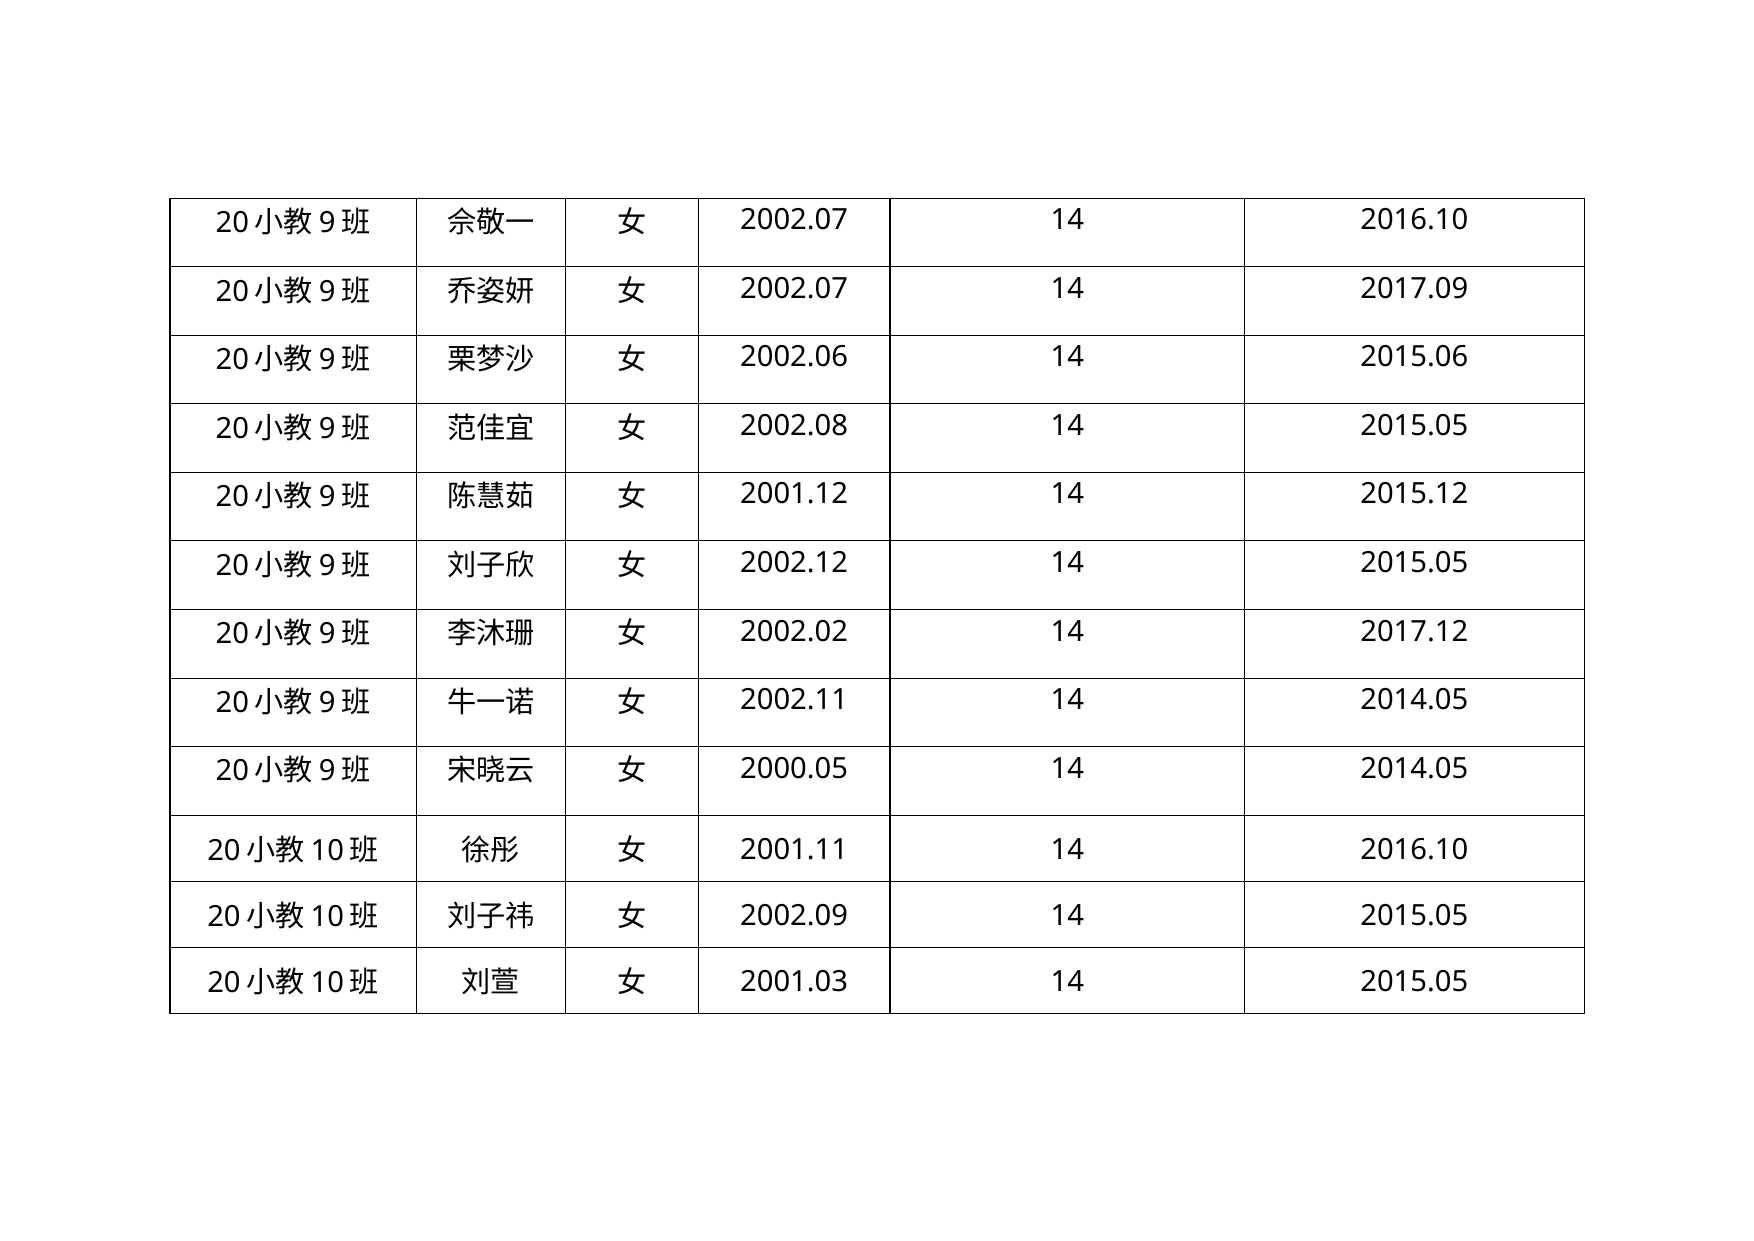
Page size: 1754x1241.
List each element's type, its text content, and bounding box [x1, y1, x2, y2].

table_cell 2002.09 [699, 882, 889, 947]
table_cell 2017.12 [1245, 610, 1584, 677]
table_cell 女 [566, 948, 698, 1013]
table_cell 佘敬一 [417, 199, 565, 266]
table_cell 2014.05 [1245, 679, 1584, 746]
table_cell 女 [566, 679, 698, 746]
table_cell 20小教9班 [171, 336, 416, 403]
table_cell 2015.12 [1245, 473, 1584, 540]
table_cell 2017.09 [1245, 267, 1584, 335]
table_cell 20小教10班 [171, 948, 416, 1013]
table_cell 2000.05 [699, 747, 889, 814]
table_cell 20小教9班 [171, 747, 416, 814]
table_cell 2002.02 [699, 610, 889, 677]
table_cell 女 [566, 541, 698, 609]
table_cell 14 [891, 199, 1244, 266]
table_cell 陈慧茹 [417, 473, 565, 540]
table_cell 2001.12 [699, 473, 889, 540]
table_cell 女 [566, 336, 698, 403]
table_cell 2002.08 [699, 404, 889, 472]
table_cell 14 [891, 679, 1244, 746]
table_cell 女 [566, 747, 698, 814]
table_cell 女 [566, 199, 698, 266]
table_cell 2015.06 [1245, 336, 1584, 403]
table_cell 2015.05 [1245, 948, 1584, 1013]
table_cell 2002.06 [699, 336, 889, 403]
table_cell 14 [891, 816, 1244, 881]
table_cell 20小教9班 [171, 610, 416, 677]
table_cell 2015.05 [1245, 882, 1584, 947]
table_cell 2016.10 [1245, 816, 1584, 881]
table_cell 刘子祎 [417, 882, 565, 947]
table_cell 2015.05 [1245, 541, 1584, 609]
table_cell 栗梦沙 [417, 336, 565, 403]
table_cell 20小教9班 [171, 199, 416, 266]
table_cell 宋晓云 [417, 747, 565, 814]
table_cell 2016.10 [1245, 199, 1584, 266]
table_cell 14 [891, 336, 1244, 403]
table_cell 20小教10班 [171, 882, 416, 947]
table_cell 14 [891, 267, 1244, 335]
table_cell 乔姿妍 [417, 267, 565, 335]
table_cell 2002.11 [699, 679, 889, 746]
table_cell 14 [891, 404, 1244, 472]
table_cell 范佳宜 [417, 404, 565, 472]
table_cell 2001.11 [699, 816, 889, 881]
table_cell 2002.12 [699, 541, 889, 609]
table_cell 刘子欣 [417, 541, 565, 609]
table_cell 牛一诺 [417, 679, 565, 746]
table_cell 徐彤 [417, 816, 565, 881]
table_cell 2015.05 [1245, 404, 1584, 472]
table_cell 女 [566, 404, 698, 472]
table_cell 14 [891, 747, 1244, 814]
table_cell 女 [566, 267, 698, 335]
table_cell 14 [891, 610, 1244, 677]
table_cell 女 [566, 473, 698, 540]
table_cell 14 [891, 882, 1244, 947]
table_cell 20小教9班 [171, 267, 416, 335]
table_cell 14 [891, 948, 1244, 1013]
table_cell 20小教10班 [171, 816, 416, 881]
table_cell 14 [891, 541, 1244, 609]
table_cell 2002.07 [699, 199, 889, 266]
table_cell 20小教9班 [171, 473, 416, 540]
table_cell 20小教9班 [171, 404, 416, 472]
table_cell 女 [566, 816, 698, 881]
table_cell 20小教9班 [171, 679, 416, 746]
table_cell 刘萱 [417, 948, 565, 1013]
table_cell 2014.05 [1245, 747, 1584, 814]
table_cell 李沐珊 [417, 610, 565, 677]
table_cell 14 [891, 473, 1244, 540]
table_cell 女 [566, 610, 698, 677]
table_cell 2001.03 [699, 948, 889, 1013]
table_cell 2002.07 [699, 267, 889, 335]
table_cell 女 [566, 882, 698, 947]
table_cell 20小教9班 [171, 541, 416, 609]
